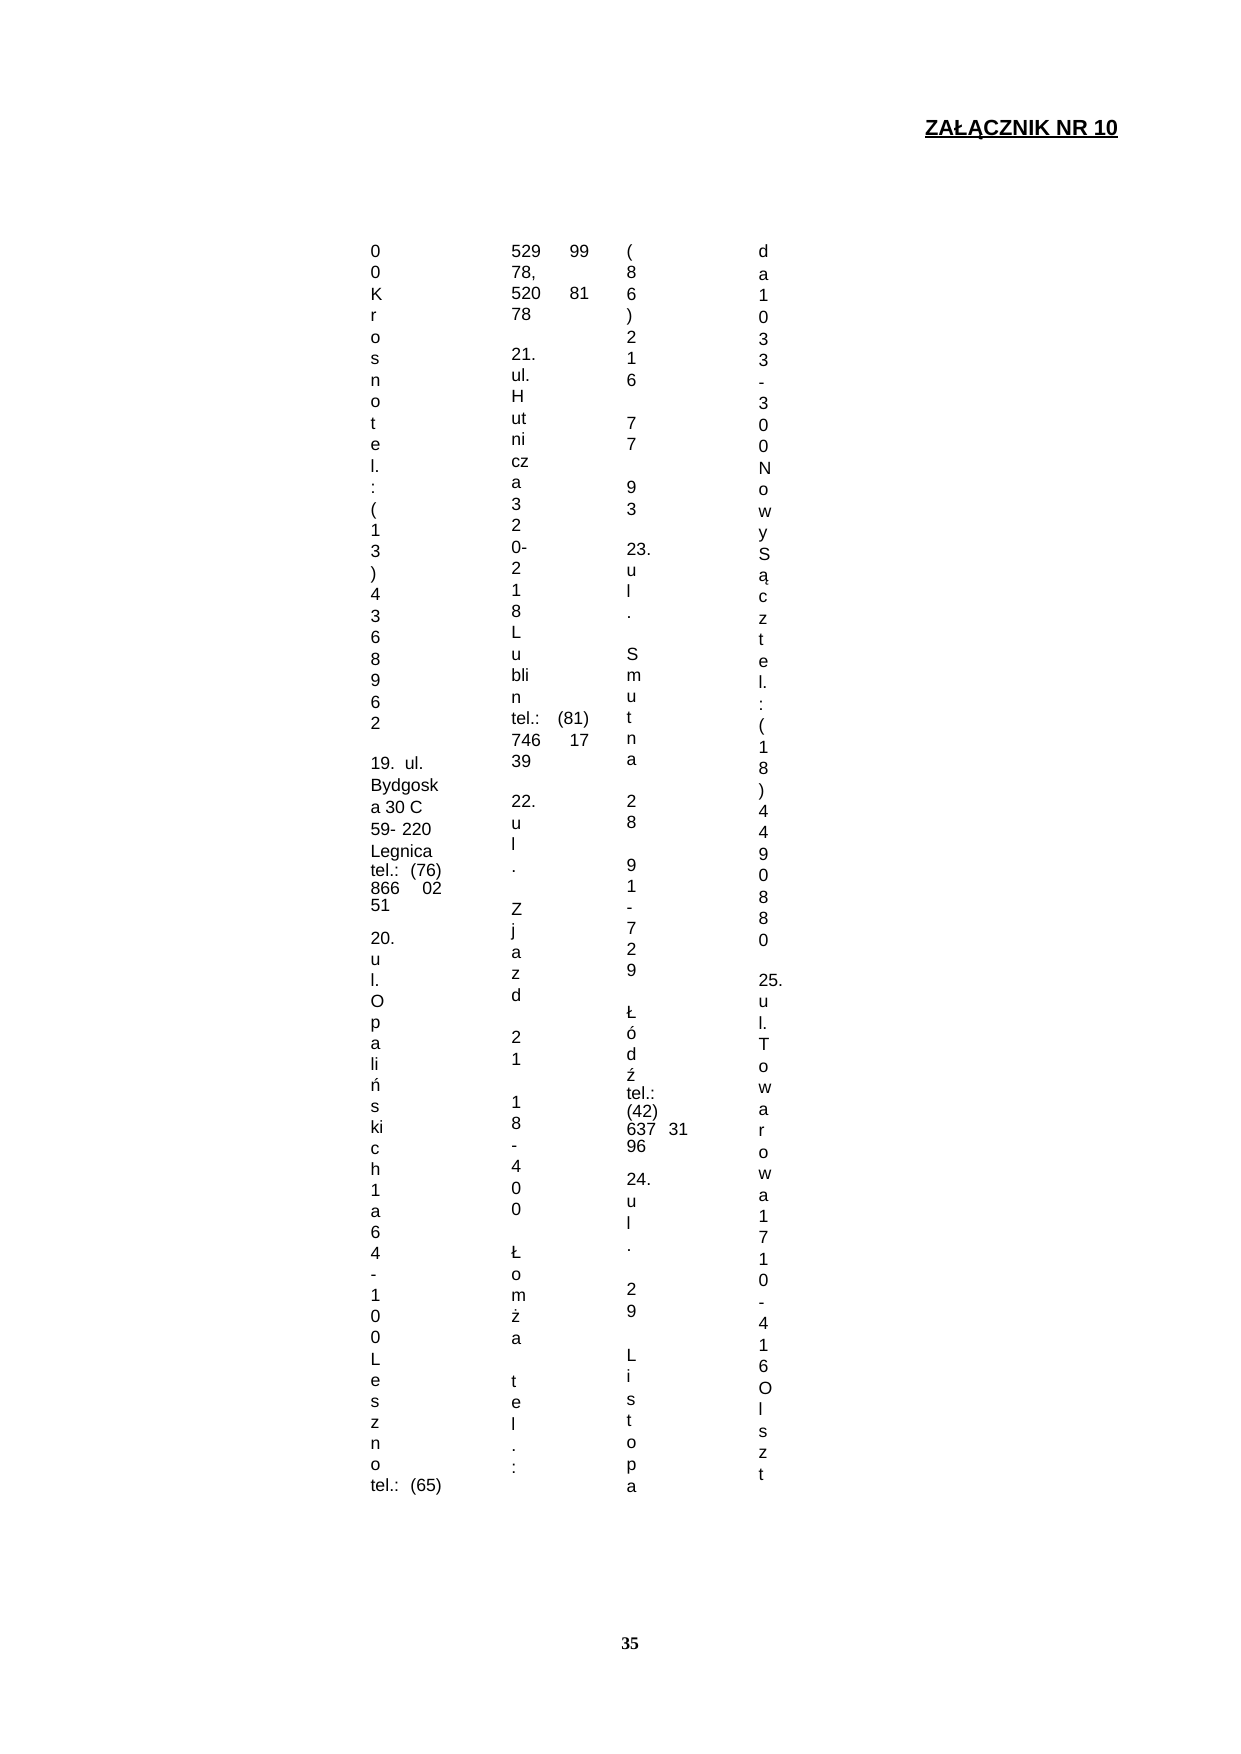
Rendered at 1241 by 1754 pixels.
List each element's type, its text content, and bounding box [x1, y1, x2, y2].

list 220 Legnica [370, 818, 442, 862]
list 400 Krosno tel.: (13) 436 89 62 [370, 240, 383, 734]
list ul. Opalińskich 1a 64-100 Leszno [370, 927, 383, 1474]
text tel.: (81) 746 17 39 [511, 708, 589, 772]
text tel.: (76) 866 02 51 [370, 862, 442, 915]
text 520 81 78 [511, 282, 589, 324]
text tel.: (42) 637 31 96 [626, 1086, 688, 1156]
list ul. Hutnicza 3 20-218 Lublin [511, 343, 531, 708]
text tel.: (65) 529 99 78, [511, 240, 589, 282]
list ul. Bydgoska 30 C [370, 752, 442, 818]
text tel.: (65) 529 99 78, [370, 1474, 442, 1495]
